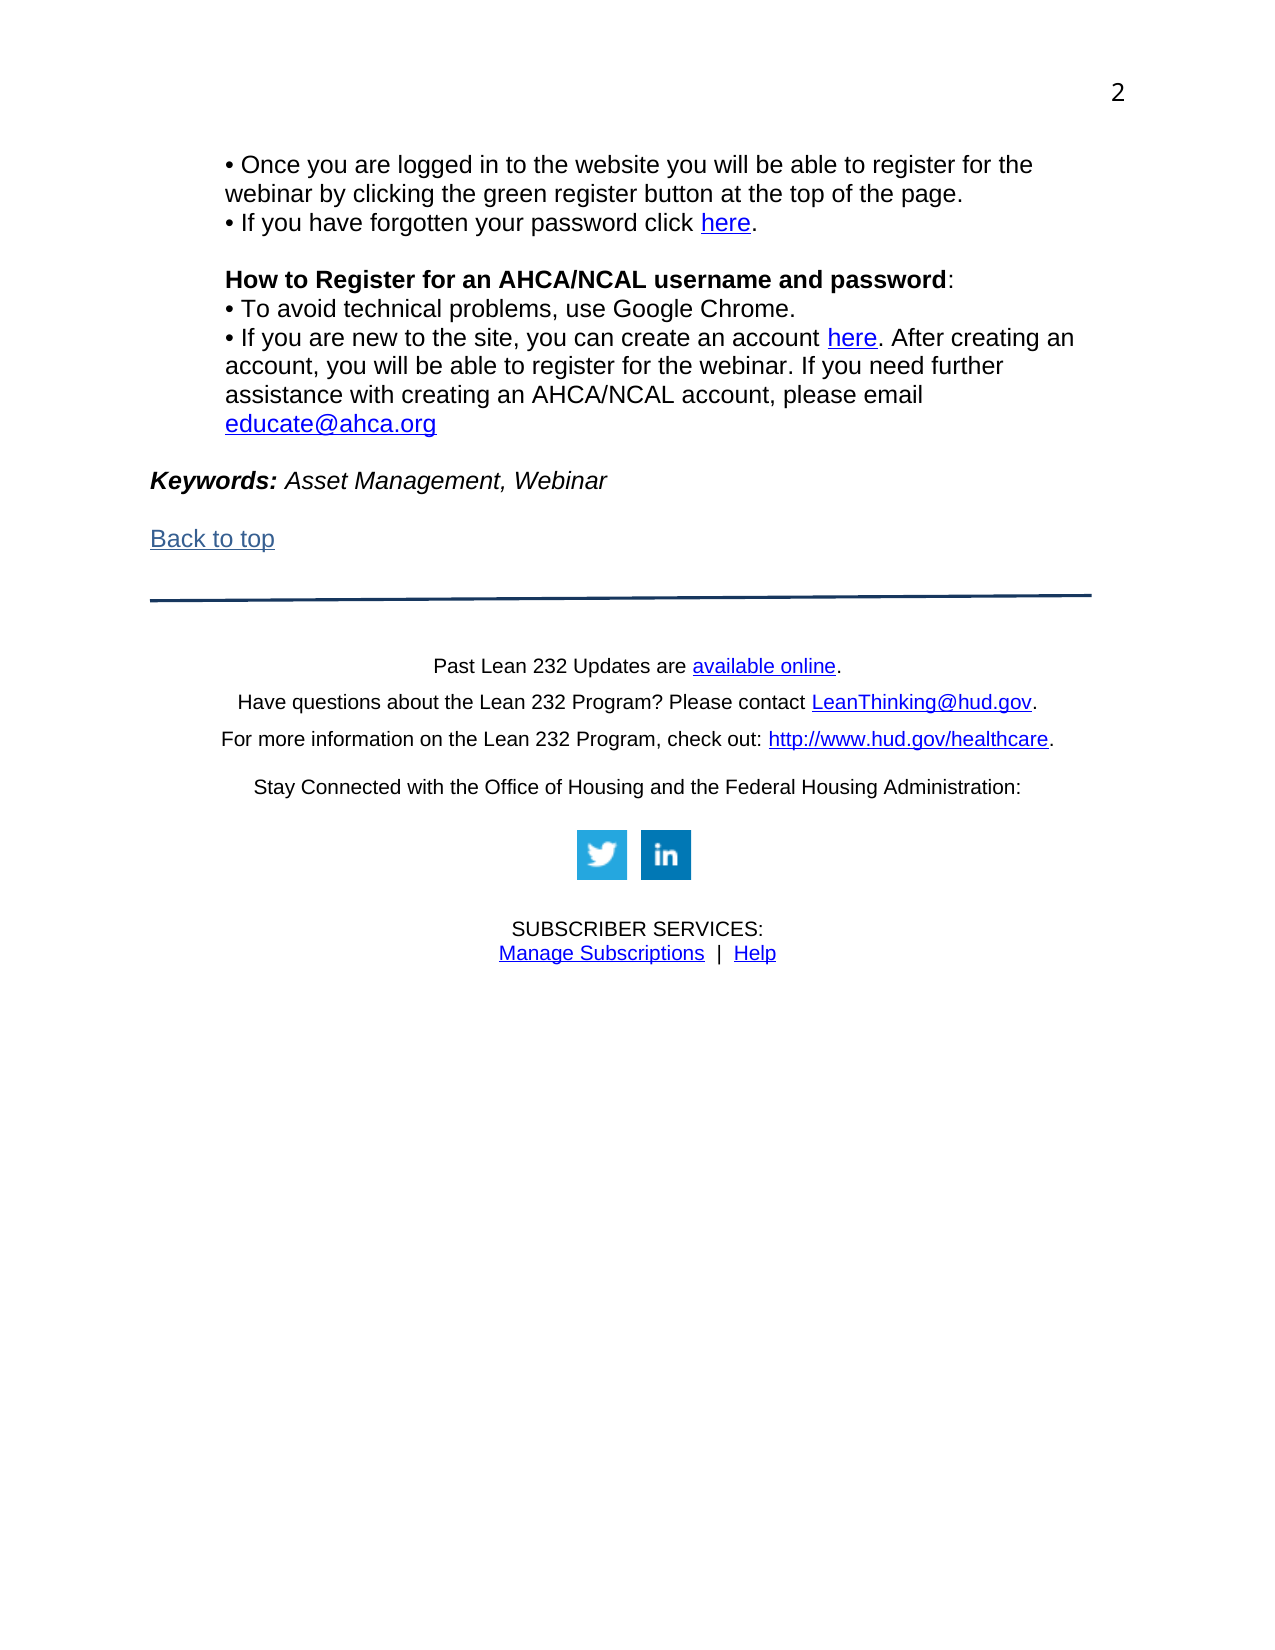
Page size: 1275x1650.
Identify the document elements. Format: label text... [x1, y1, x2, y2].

picture [577, 830, 628, 880]
table_cell [169, 814, 1106, 901]
picture [655, 843, 677, 865]
text How to Register for an AHCA/NCAL username and password: [225, 265, 1125, 294]
text Back to top [150, 524, 1125, 552]
text • Once you are logged in to the website you will be able to register for the webinar by clicking the green register button at the top of the page. [225, 150, 1125, 207]
text • If you have forgotten your password click here. [225, 207, 1125, 236]
text Keywords: Asset Management, Webinar [150, 466, 1125, 495]
text • To avoid technical problems, use Google Chrome. [225, 294, 1125, 322]
text • If you are new to the site, you can create an account here. After creating an account, you will be able to register for the webinar. If you need further assistance with creating an AHCA/NCAL account, please email educate@ahca.org [225, 322, 1125, 437]
table_cell SUBSCRIBER SERVICES: Manage Subscriptions | Help [169, 901, 1106, 996]
table_header Past Lean 232 Updates are available online. Have questions about the Lean 232 Program? Please contact LeanThinking@hud.gov. For more information on the Lean 232 Program, check out: http://www.hud.gov/healthcare. Stay Connected with the Office of Housing and the Federal Housing Administration: [169, 610, 1106, 814]
